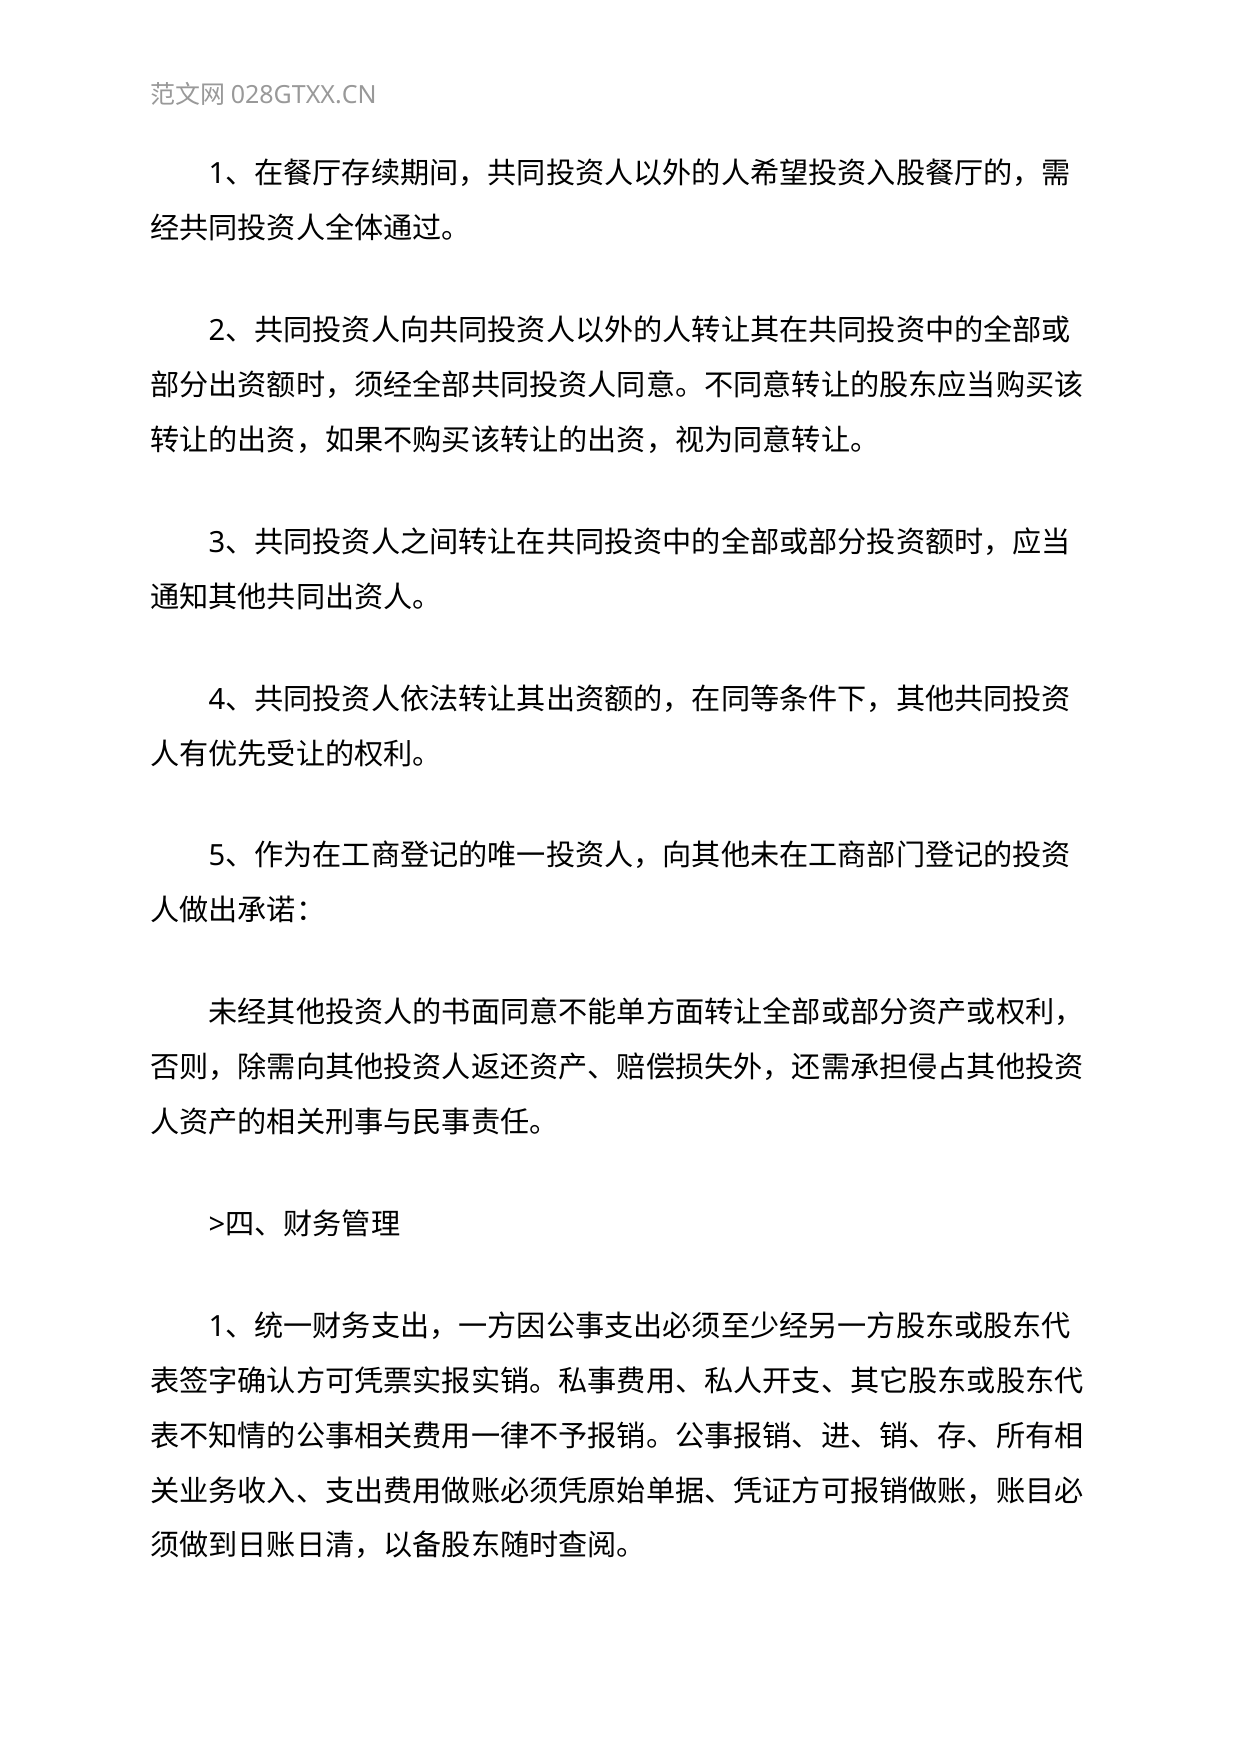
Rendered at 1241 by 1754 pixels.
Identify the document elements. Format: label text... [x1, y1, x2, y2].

text 1、在餐厅存续期间，共同投资人以外的人希望投资入股餐厅的，需经共同投资人全体通过。 [150, 150, 1090, 247]
text 2、共同投资人向共同投资人以外的人转让其在共同投资中的全部或部分出资额时，须经全部共同投资人同意。不同意转让的股东应当购买该转让的出资，如果不购买该转让的出资，视为同意转让。 [150, 307, 1090, 459]
text >四、财务管理 [150, 1200, 1090, 1243]
text 5、作为在工商登记的唯一投资人，向其他未在工商部门登记的投资人做出承诺： [150, 832, 1090, 929]
text 未经其他投资人的书面同意不能单方面转让全部或部分资产或权利，否则，除需向其他投资人返还资产、赔偿损失外，还需承担侵占其他投资人资产的相关刑事与民事责任。 [150, 989, 1090, 1141]
text 4、共同投资人依法转让其出资额的，在同等条件下，其他共同投资人有优先受让的权利。 [150, 675, 1090, 772]
text 1、统一财务支出，一方因公事支出必须至少经另一方股东或股东代表签字确认方可凭票实报实销。私事费用、私人开支、其它股东或股东代表不知情的公事相关费用一律不予报销。公事报销、进、销、存、所有相关业务收入、支出费用做账必须凭原始单据、凭证方可报销做账，账目必须做到日账日清，以备股东随时查阅。 [150, 1302, 1090, 1564]
text 3、共同投资人之间转让在共同投资中的全部或部分投资额时，应当通知其他共同出资人。 [150, 518, 1090, 616]
